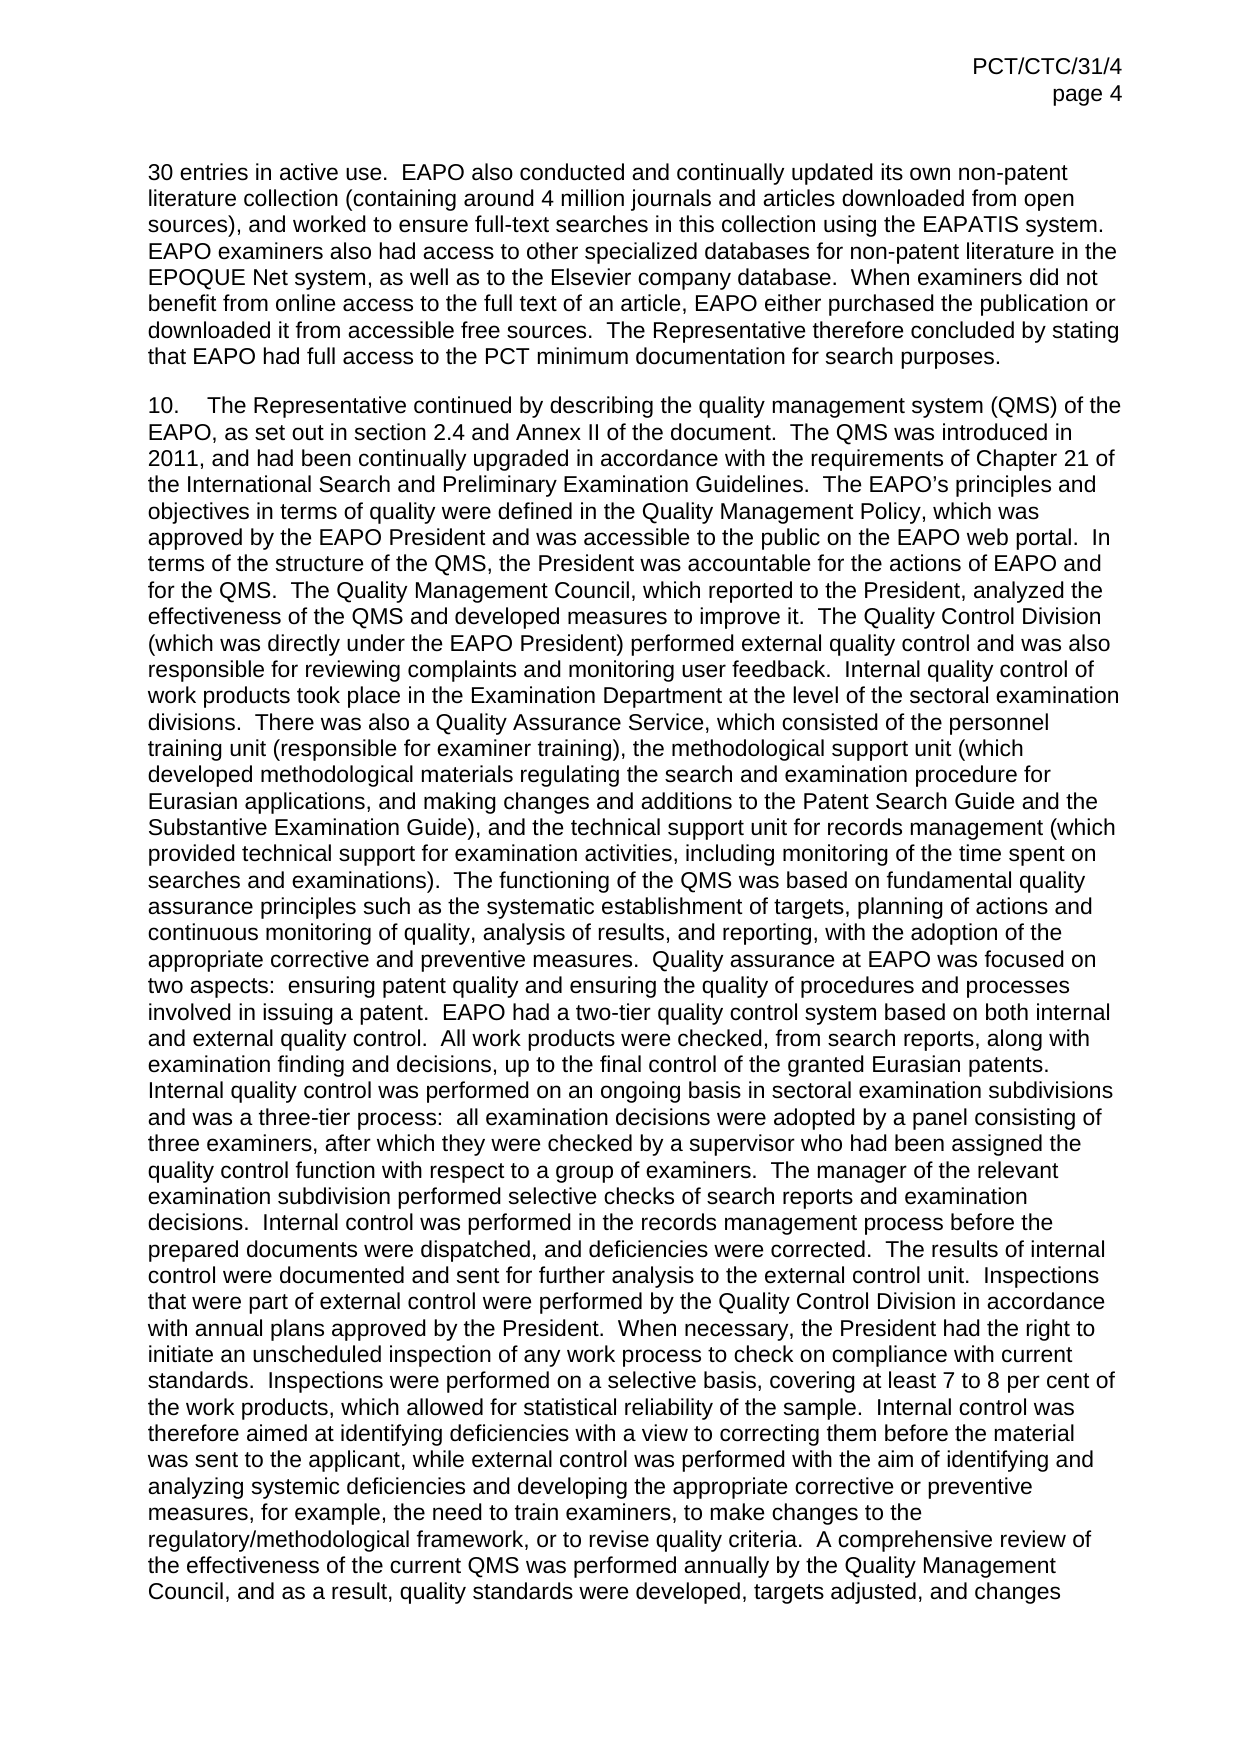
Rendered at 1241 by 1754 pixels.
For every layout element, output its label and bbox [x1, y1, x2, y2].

text [148, 392, 1122, 1604]
text [148, 158, 1122, 369]
